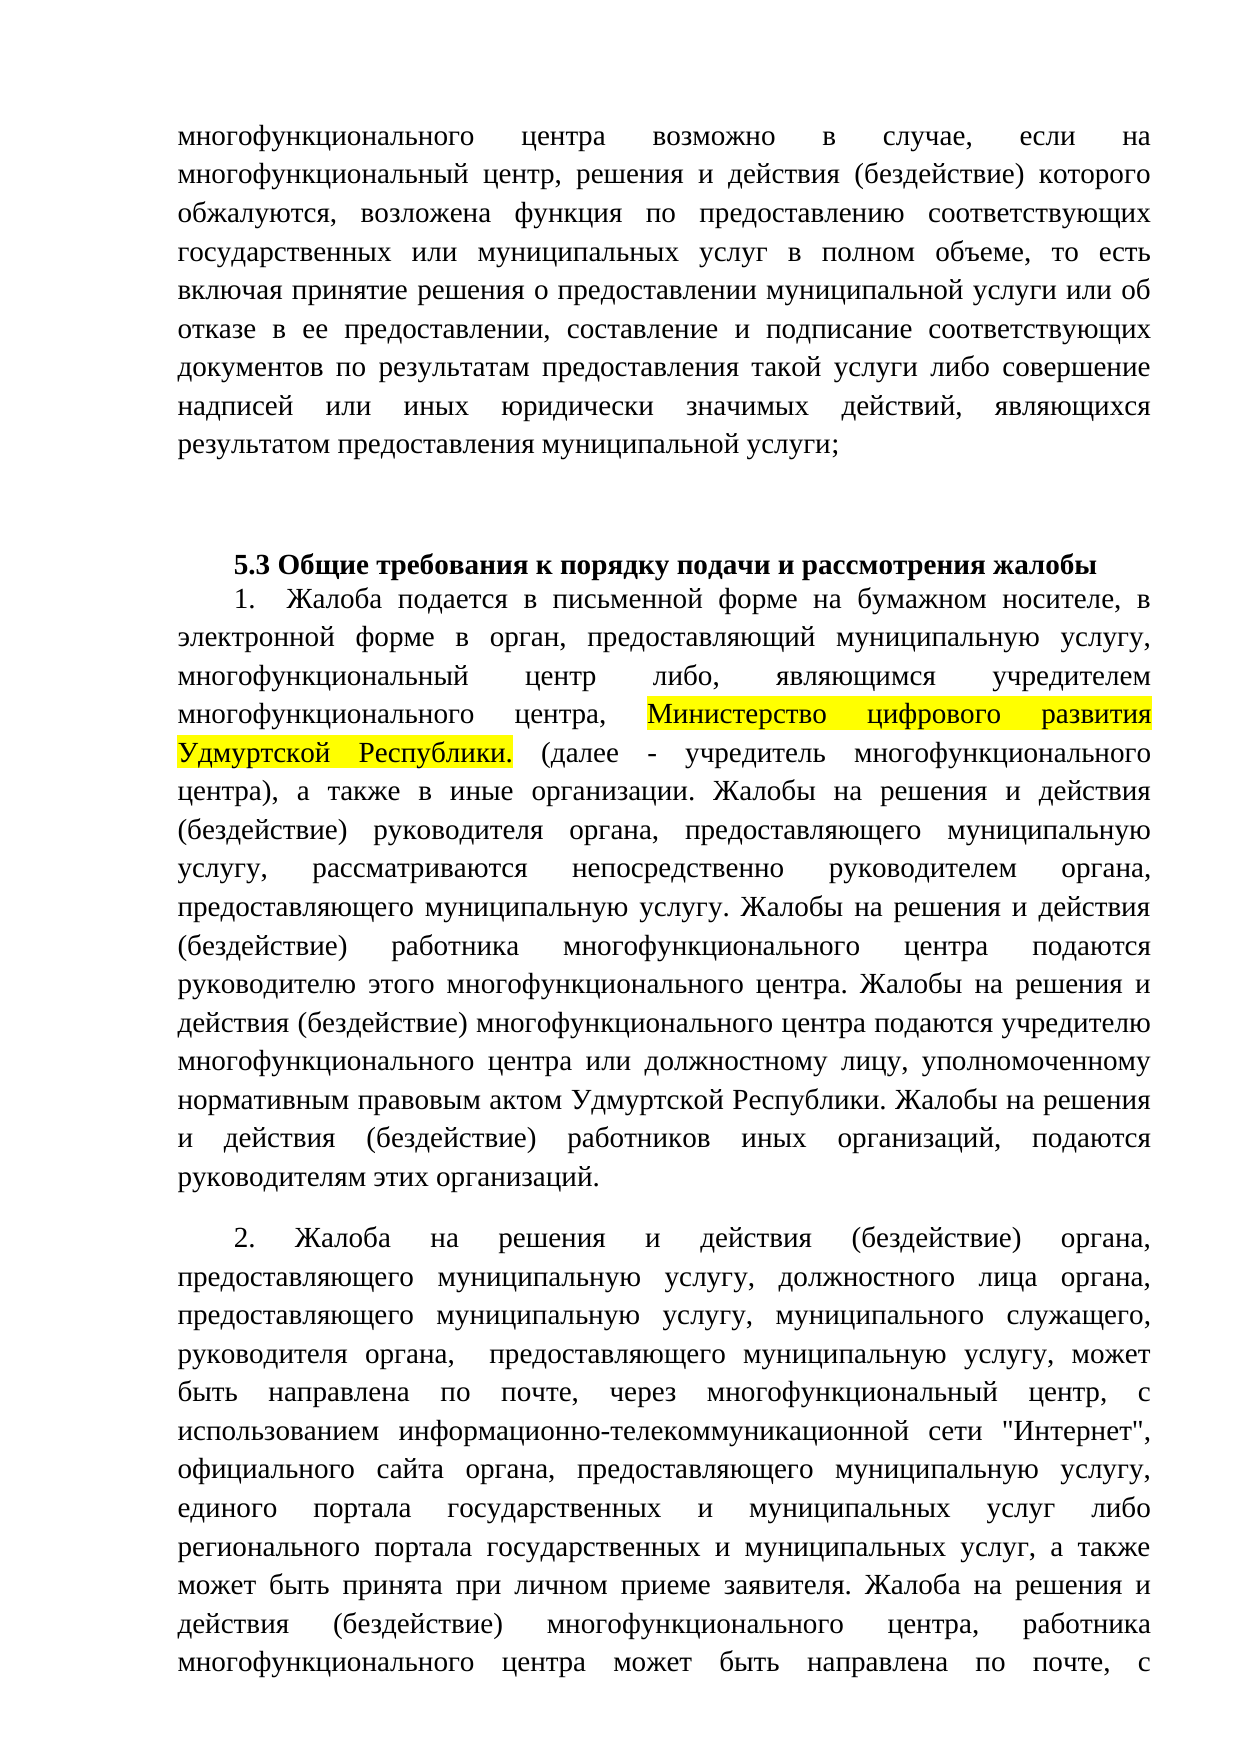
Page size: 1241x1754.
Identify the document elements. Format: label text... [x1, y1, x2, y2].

title 5.3 Общие требования к порядку подачи и рассмотрения жалобы [177, 547, 1152, 581]
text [177, 118, 1152, 460]
text 1. Жалоба подается в письменной форме на бумажном носителе, в электронной форме в орган, предоставляющий муниципальную услугу, многофункциональный центр либо, являющимся учредителем многофункционального центра, Министерство цифрового развития Удмуртской Республики. (далее - учредитель многофункционального центра), а также в иные организации. Жалобы на решения и действия (бездействие) руководителя органа, предоставляющего муниципальную услугу, рассматриваются непосредственно руководителем органа, предоставляющего муниципальную услугу. Жалобы на решения и действия (бездействие) работника многофункционального центра подаются руководителю этого многофункционального центра. Жалобы на решения и действия (бездействие) многофункционального центра подаются учредителю многофункционального центра или должностному лицу, уполномоченному нормативным правовым актом Удмуртской Республики. Жалобы на решения и действия (бездействие) работников иных организаций, подаются руководителям этих организаций. [177, 581, 1152, 1192]
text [177, 1220, 1152, 1678]
